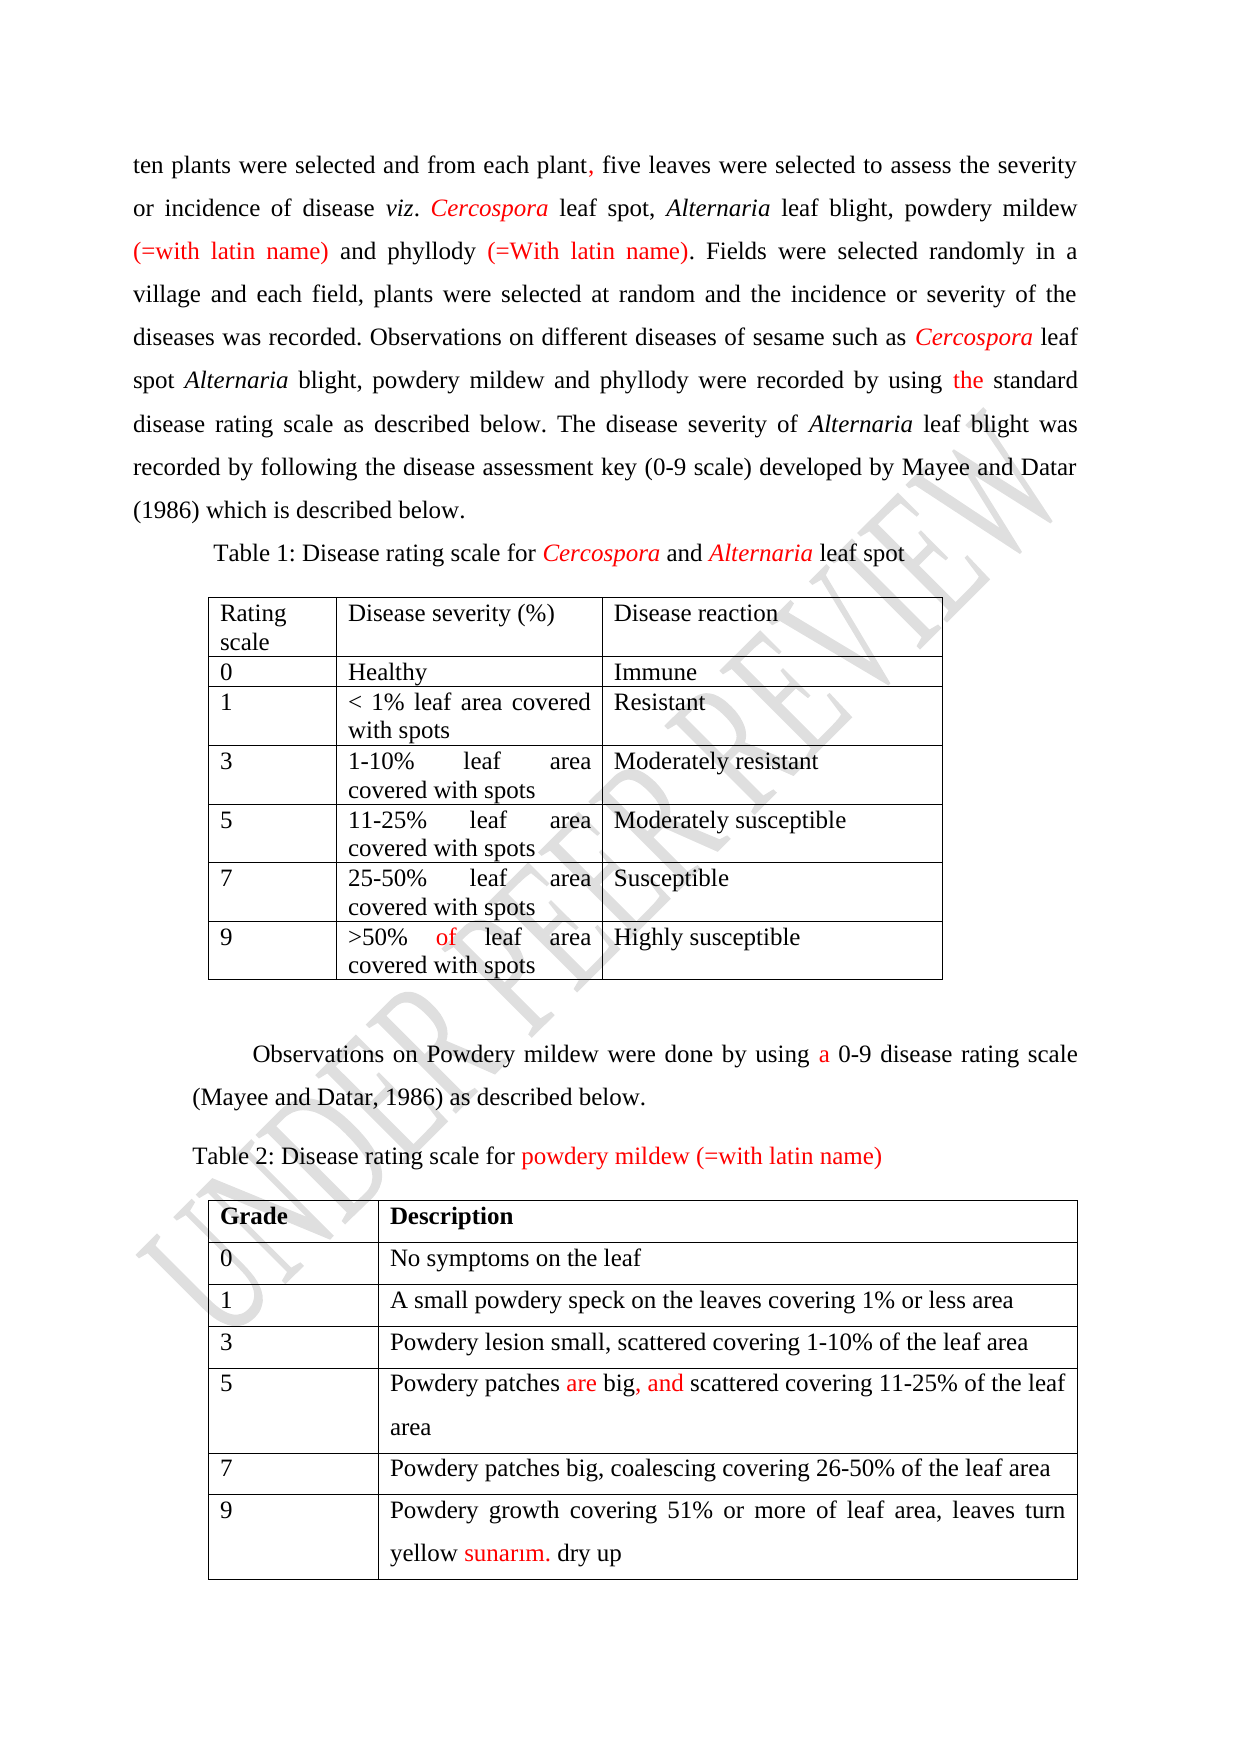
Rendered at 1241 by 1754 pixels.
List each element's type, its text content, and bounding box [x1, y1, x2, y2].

table_cell Healthy [337, 657, 602, 686]
table_cell 11-25% leaf area covered with spots [337, 805, 602, 862]
table_cell Powdery growth covering 51% or more of leaf area, leaves turn yellow sunarım. dry up [379, 1495, 1077, 1579]
table_cell No symptoms on the leaf [379, 1243, 1077, 1284]
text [133, 150, 1078, 524]
text Observations on Powdery mildew were done by using a 0-9 disease rating scale (Mayee and Datar, 1986) as described below. [192, 1039, 1078, 1111]
table_cell 1 [209, 687, 336, 745]
table_cell 1-10% leaf area covered with spots [337, 746, 602, 804]
table_cell Powdery patches big, coalescing covering 26-50% of the leaf area [379, 1454, 1077, 1494]
table_cell 25-50% leaf area covered with spots [337, 863, 602, 921]
table_cell A small powdery speck on the leaves covering 1% or less area [379, 1285, 1077, 1326]
table_cell Resistant [603, 687, 942, 745]
table_header Rating scale [209, 598, 336, 656]
table_cell 5 [209, 805, 336, 862]
table_cell 1 [209, 1285, 378, 1326]
table_cell 9 [209, 1495, 378, 1579]
table_cell Moderately resistant [603, 746, 942, 804]
table_cell 0 [209, 657, 336, 686]
table_header Disease severity (%) [337, 598, 602, 656]
table_cell Highly susceptible [603, 922, 942, 979]
text Table 1: Disease rating scale for Cercospora and Alternaria leaf spot [133, 538, 1078, 567]
table_header Disease reaction [603, 598, 942, 656]
table_header Description [379, 1201, 1077, 1242]
table_cell >50% of leaf area covered with spots [337, 922, 602, 979]
table_cell 7 [209, 1454, 378, 1494]
table_cell Susceptible [603, 863, 942, 921]
table_cell Moderately susceptible [603, 805, 942, 862]
table_cell 7 [209, 863, 336, 921]
table_cell < 1% leaf area covered with spots [337, 687, 602, 745]
text Table 2: Disease rating scale for powdery mildew (=with latin name) [192, 1141, 1078, 1170]
table_cell 3 [209, 746, 336, 804]
table_cell 5 [209, 1369, 378, 1452]
table_cell 0 [209, 1243, 378, 1284]
table_cell Immune [603, 657, 942, 686]
table_cell Powdery lesion small, scattered covering 1-10% of the leaf area [379, 1327, 1077, 1367]
table_cell 3 [209, 1327, 378, 1367]
table_header Grade [209, 1201, 378, 1242]
table_cell 9 [209, 922, 336, 979]
table_cell Powdery patches are big, and scattered covering 11-25% of the leaf area [379, 1369, 1077, 1452]
